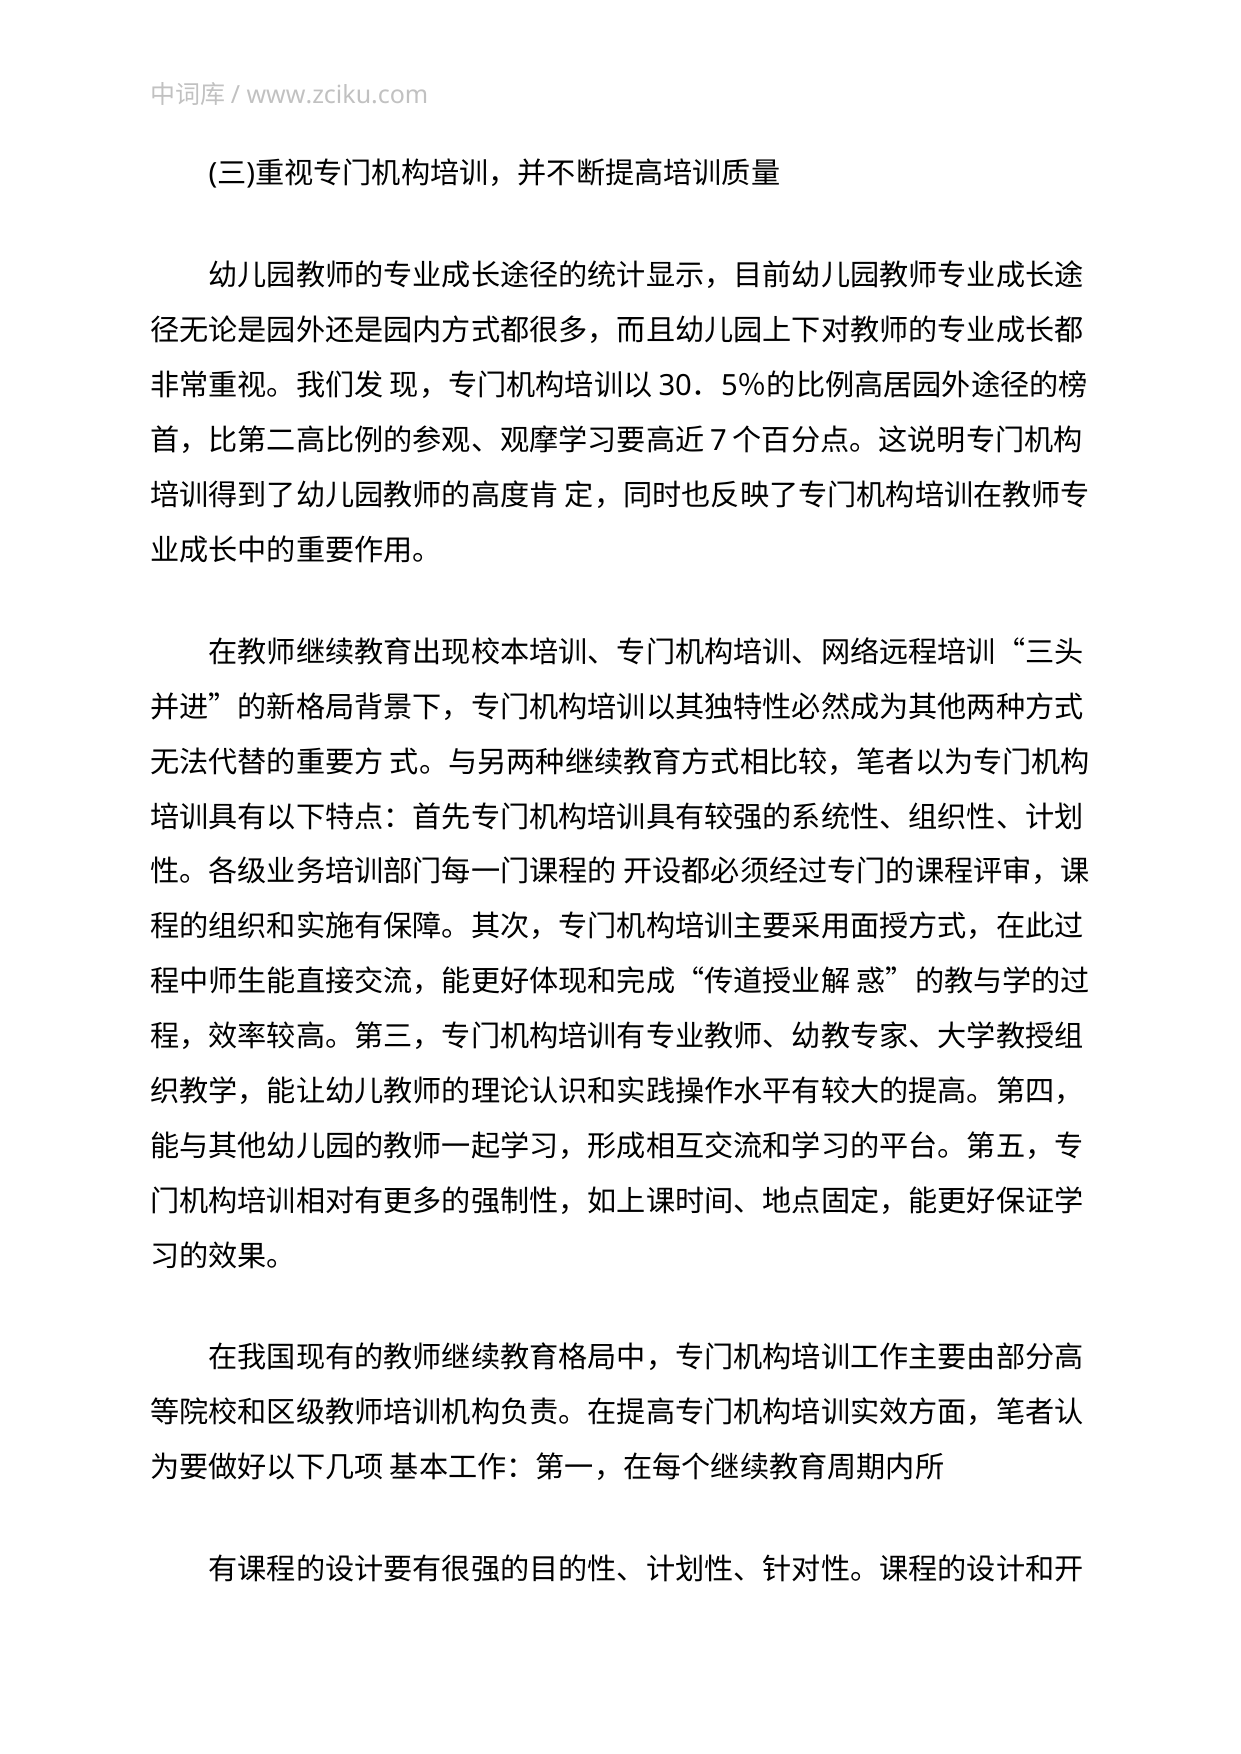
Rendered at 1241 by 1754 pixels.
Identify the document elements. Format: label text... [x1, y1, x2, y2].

text 幼儿园教师的专业成长途径的统计显示，目前幼儿园教师专业成长途径无论是园外还是园内方式都很多，而且幼儿园上下对教师的专业成长都非常重视。我们发 现，专门机构培训以30．5％的比例高居园外途径的榜首，比第二高比例的参观、观摩学习要高近7个百分点。这说明专门机构培训得到了幼儿园教师的高度肯 定，同时也反映了专门机构培训在教师专业成长中的重要作用。 [150, 252, 1090, 569]
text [150, 1546, 1090, 1588]
text 在我国现有的教师继续教育格局中，专门机构培训工作主要由部分高等院校和区级教师培训机构负责。在提高专门机构培训实效方面，笔者认为要做好以下几项 基本工作：第一，在每个继续教育周期内所 [150, 1334, 1090, 1486]
text 在教师继续教育出现校本培训、专门机构培训、网络远程培训“三头并进”的新格局背景下，专门机构培训以其独特性必然成为其他两种方式无法代替的重要方 式。与另两种继续教育方式相比较，笔者以为专门机构培训具有以下特点：首先专门机构培训具有较强的系统性、组织性、计划性。各级业务培训部门每一门课程的 开设都必须经过专门的课程评审，课程的组织和实施有保障。其次，专门机构培训主要采用面授方式，在此过程中师生能直接交流，能更好体现和完成“传道授业解 惑”的教与学的过程，效率较高。第三，专门机构培训有专业教师、幼教专家、大学教授组织教学，能让幼儿教师的理论认识和实践操作水平有较大的提高。第四，能与其他幼儿园的教师一起学习，形成相互交流和学习的平台。第五，专门机构培训相对有更多的强制性，如上课时间、地点固定，能更好保证学习的效果。 [150, 628, 1090, 1274]
text (三)重视专门机构培训，并不断提高培训质量 [150, 150, 1090, 192]
